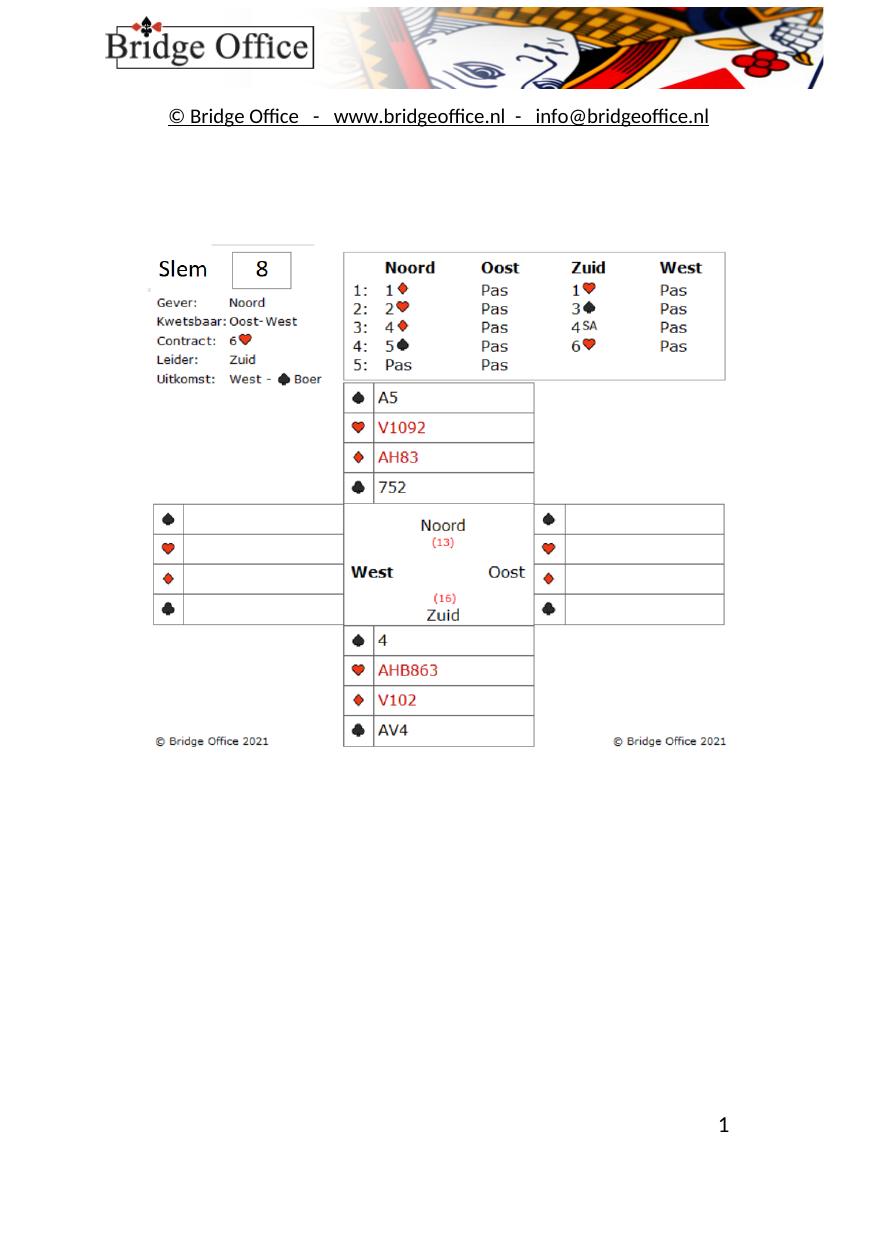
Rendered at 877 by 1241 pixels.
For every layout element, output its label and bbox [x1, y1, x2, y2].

picture [147, 244, 730, 752]
picture [78, 7, 824, 89]
